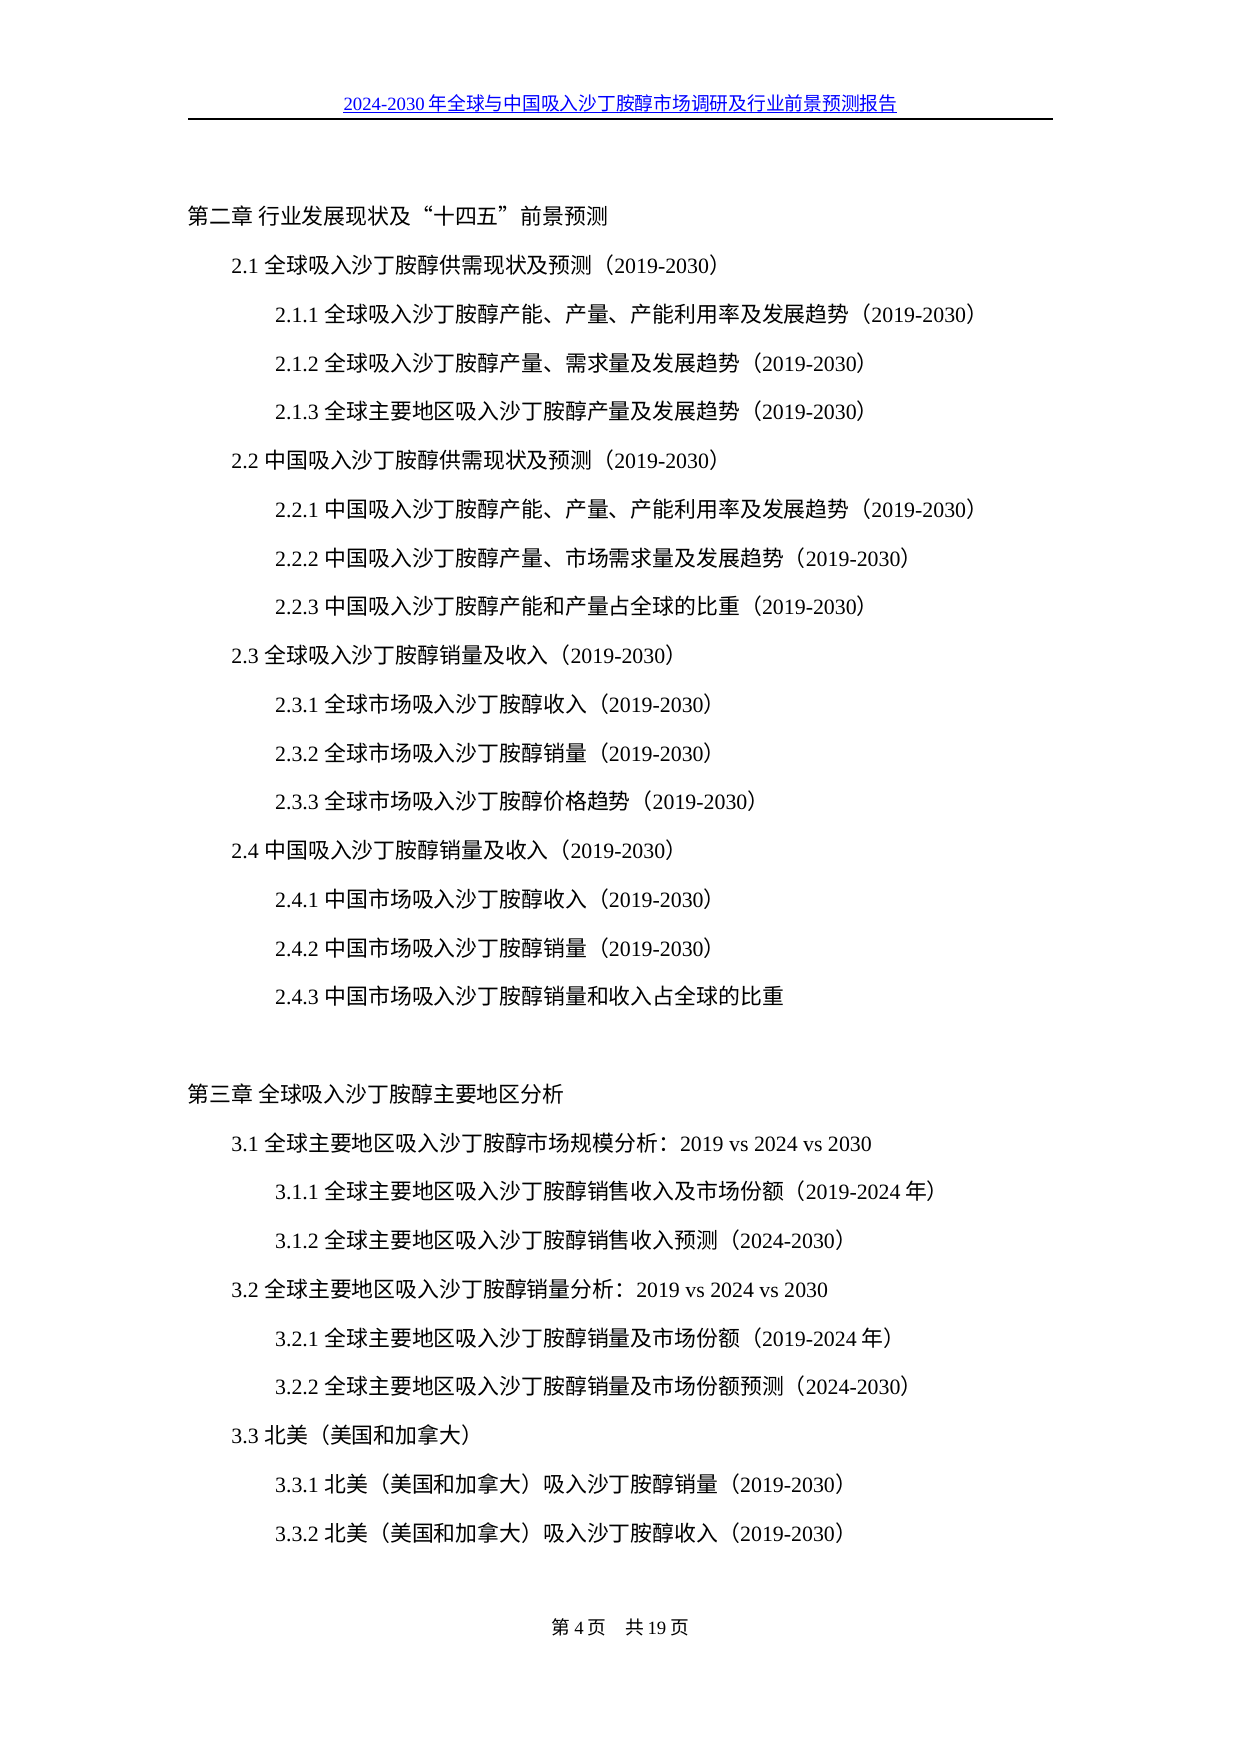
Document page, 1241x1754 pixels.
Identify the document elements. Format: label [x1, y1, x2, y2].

text [187, 150, 1053, 1548]
